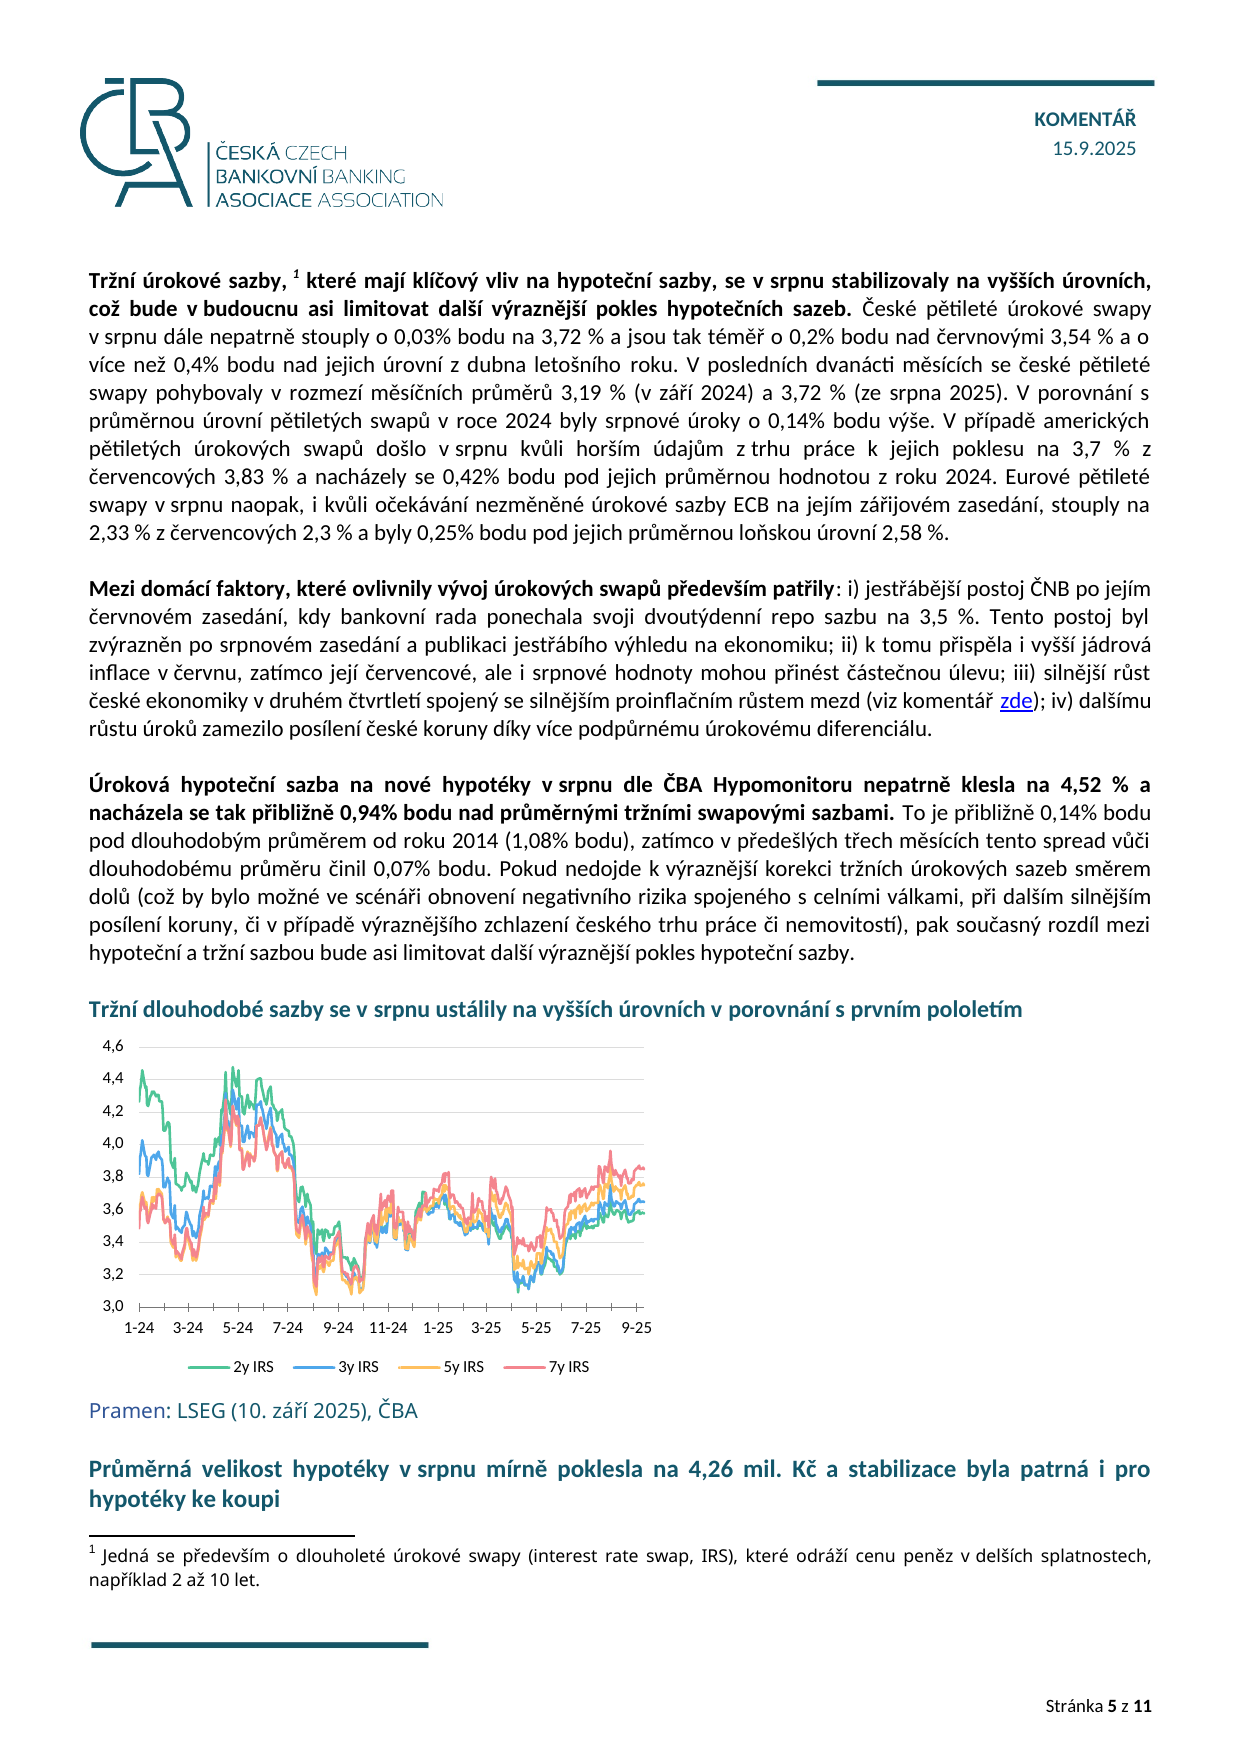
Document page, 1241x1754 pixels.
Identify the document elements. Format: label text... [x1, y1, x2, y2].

text Tržní úrokové sazby, které mají klíčový vliv na hypoteční sazby, se v srpnu stabilizovaly na vyšších úrovních, což bude v budoucnu asi limitovat další výraznější pokles hypotečních sazeb. České pětileté úrokové swapy v srpnu dále nepatrně stouply o 0,03% bodu na 3,72 % a jsou tak téměř o 0,2% bodu nad červnovými 3,54 % a o více než 0,4% bodu nad jejich úrovní z dubna letošního roku. V posledních dvanácti měsících se české pětileté swapy pohybovaly v rozmezí měsíčních průměrů 3,19 % (v září 2024) a 3,72 % (ze srpna 2025). V porovnání s průměrnou úrovní pětiletých swapů v roce 2024 byly srpnové úroky o 0,14% bodu výše. V případě amerických pětiletých úrokových swapů došlo v srpnu kvůli horším údajům z trhu práce k jejich poklesu na 3,7 % z červencových 3,83 % a nacházely se 0,42% bodu pod jejich průměrnou hodnotou z roku 2024. Eurové pětileté swapy v srpnu naopak, i kvůli očekávání nezměněné úrokové sazby ECB na jejím zářijovém zasedání, stouply na 2,33 % z červencových 2,3 % a byly 0,25% bodu pod jejich průměrnou loňskou úrovní 2,58 %. [89, 266, 1152, 546]
text Tržní dlouhodobé sazby se v srpnu ustálily na vyšších úrovních v porovnání s prvním pololetím [89, 994, 1152, 1024]
text Pramen: LSEG (10. září 2025), ČBA [89, 1396, 1152, 1425]
text Mezi domácí faktory, které ovlivnily vývoj úrokových swapů především patřily: i) jestřábější postoj ČNB po jejím červnovém zasedání, kdy bankovní rada ponechala svoji dvoutýdenní repo sazbu na 3,5 %. Tento postoj byl zvýrazněn po srpnovém zasedání a publikaci jestřábího výhledu na ekonomiku; ii) k tomu přispěla i vyšší jádrová inflace v červnu, zatímco její červencové, ale i srpnové hodnoty mohou přinést částečnou úlevu; iii) silnější růst české ekonomiky v druhém čtvrtletí spojený se silnějším proinflačním růstem mezd (viz komentář zde); iv) dalšímu růstu úroků zamezilo posílení české koruny díky více podpůrnému úrokovému diferenciálu. [89, 574, 1152, 742]
text Úroková hypoteční sazba na nové hypotéky v srpnu dle ČBA Hypomonitoru nepatrně klesla na 4,52 % a nacházela se tak přibližně 0,94% bodu nad průměrnými tržními swapovými sazbami. To je přibližně 0,14% bodu pod dlouhodobým průměrem od roku 2014 (1,08% bodu), zatímco v předešlých třech měsících tento spread vůči dlouhodobému průměru činil 0,07% bodu. Pokud nedojde k výraznější korekci tržních úrokových sazeb směrem dolů (což by bylo možné ve scénáři obnovení negativního rizika spojeného s celními válkami, při dalším silnějším posílení koruny, či v případě výraznějšího zchlazení českého trhu práce či nemovitostí), pak současný rozdíl mezi hypoteční a tržní sazbou bude asi limitovat další výraznější pokles hypoteční sazby. [89, 770, 1152, 966]
text Průměrná velikost hypotéky v srpnu mírně poklesla na 4,26 mil. Kč a stabilizace byla patrná i pro hypotéky ke koupi [89, 1453, 1152, 1514]
picture [80, 78, 443, 207]
picture [16, 1634, 499, 1723]
picture [742, 72, 1226, 113]
